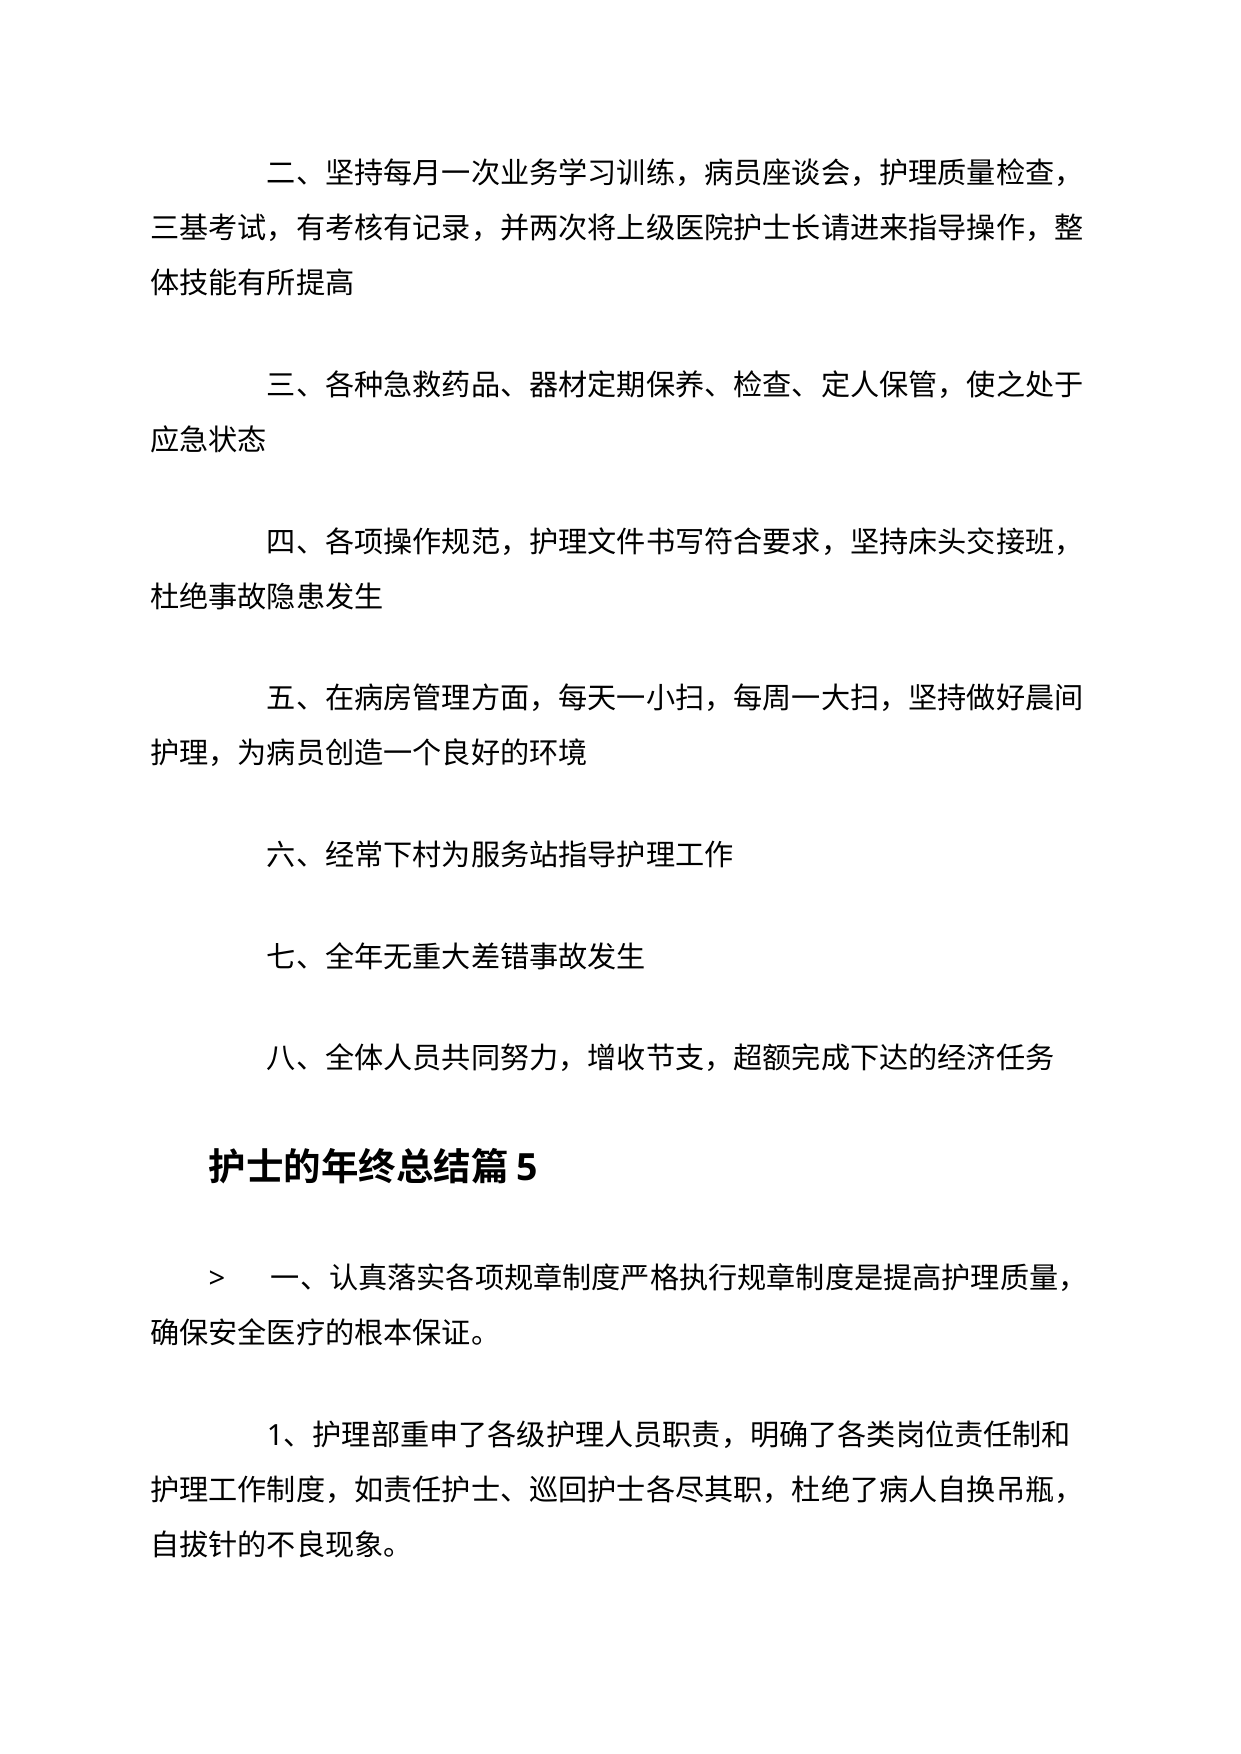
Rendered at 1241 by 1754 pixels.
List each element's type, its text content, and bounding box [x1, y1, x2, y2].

text > 一、认真落实各项规章制度严格执行规章制度是提高护理质量，确保安全医疗的根本保证。 [150, 1254, 1090, 1352]
text 三、各种急救药品、器材定期保养、检查、定人保管，使之处于应急状态 [150, 362, 1090, 459]
text 五、在病房管理方面，每天一小扫，每周一大扫，坚持做好晨间护理，为病员创造一个良好的环境 [150, 675, 1090, 772]
text 护士的年终总结篇5 [150, 1137, 1090, 1191]
text 四、各项操作规范，护理文件书写符合要求，坚持床头交接班，杜绝事故隐患发生 [150, 518, 1090, 615]
text 六、经常下村为服务站指导护理工作 [150, 832, 1090, 874]
text 二、坚持每月一次业务学习训练，病员座谈会，护理质量检查，三基考试，有考核有记录，并两次将上级医院护士长请进来指导操作，整体技能有所提高 [150, 150, 1090, 302]
text 1、护理部重申了各级护理人员职责，明确了各类岗位责任制和护理工作制度，如责任护士、巡回护士各尽其职，杜绝了病人自换吊瓶，自拔针的不良现象。 [150, 1411, 1090, 1563]
text 八、全体人员共同努力，增收节支，超额完成下达的经济任务 [150, 1035, 1090, 1077]
text 七、全年无重大差错事故发生 [150, 933, 1090, 976]
